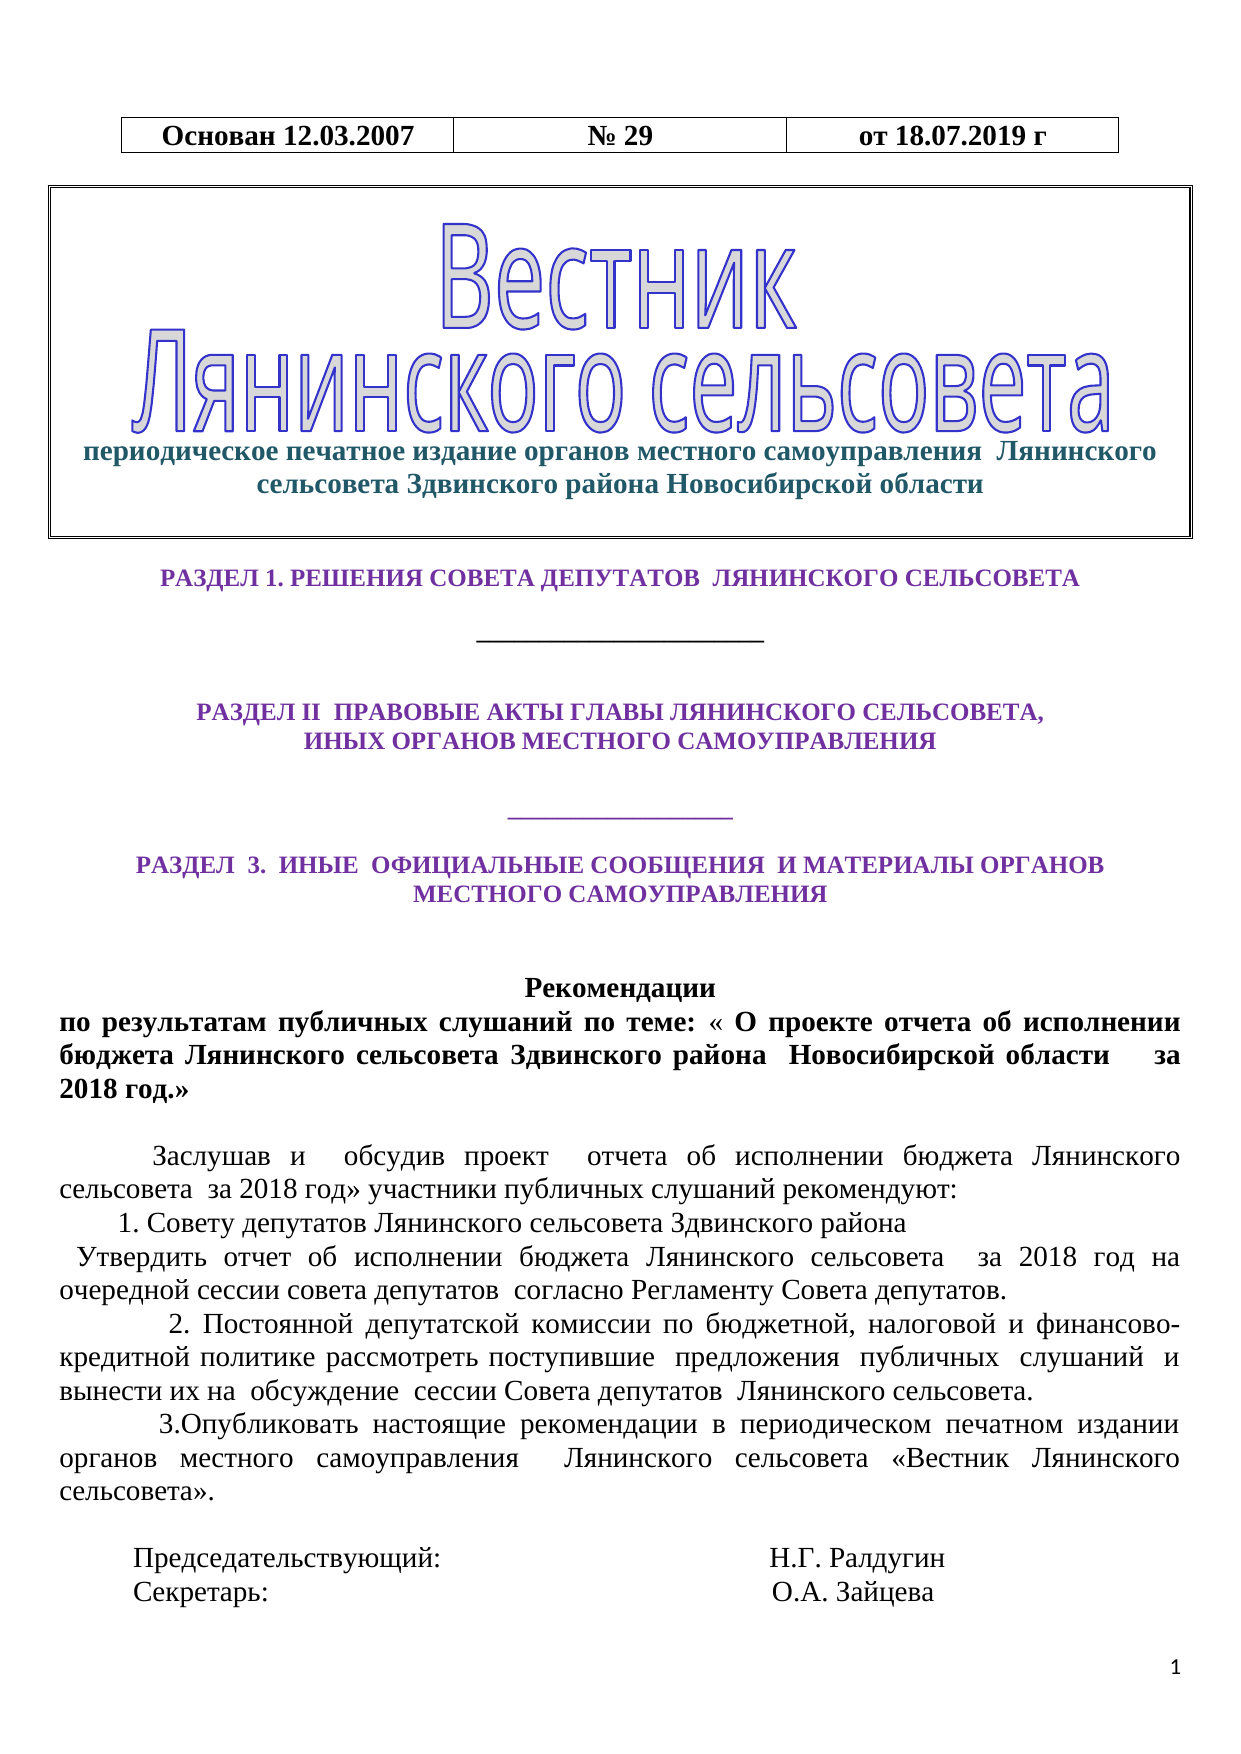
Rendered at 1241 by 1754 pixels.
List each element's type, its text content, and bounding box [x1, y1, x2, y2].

text РАЗДЕЛ 3. ИНЫЕ ОФИЦИАЛЬНЫЕ СООБЩЕНИЯ И МАТЕРИАЛЫ ОРГАНОВ МЕСТНОГО САМОУПРАВЛЕНИЯ [59, 851, 1181, 908]
text по результатам публичных слушаний по теме: « О проекте отчета об исполнении бюджета Лянинского сельсовета Здвинского района Новосибирской области за 2018 год.» [59, 1004, 1181, 1104]
text __________________ [59, 793, 1181, 822]
table_header от 18.07.2019 г [787, 118, 1118, 152]
table_header Основан 12.03.2007 [122, 118, 453, 152]
subtitle _______________________ [59, 616, 1181, 644]
text Заслушав и обсудив проект отчета об исполнении бюджета Лянинского сельсовета за 2018 год» участники публичных слушаний рекомендуют: [59, 1138, 1181, 1205]
text периодическое печатное издание органов местного самоуправления Лянинского сельсовета Здвинского района Новосибирской области [59, 433, 1181, 500]
text 2. Постоянной депутатской комиссии по бюджетной, налоговой и финансово- кредитной политике рассмотреть поступившие предложения публичных слушаний и вынести их на обсуждение сессии Совета депутатов Лянинского сельсовета. [59, 1306, 1181, 1406]
text ИНЫХ ОРГАНОВ МЕСТНОГО САМОУПРАВЛЕНИЯ [59, 726, 1181, 755]
text РАЗДЕЛ 1. РЕШЕНИЯ СОВЕТА ДЕПУТАТОВ ЛЯНИНСКОГО СЕЛЬСОВЕТА [59, 563, 1181, 592]
text Секретарь: О.А. Зайцева [59, 1574, 1181, 1608]
text 1. Совету депутатов Лянинского сельсовета Здвинского района [59, 1205, 1181, 1239]
text РАЗДЕЛ II ПРАВОВЫЕ АКТЫ ГЛАВЫ ЛЯНИНСКОГО СЕЛЬСОВЕТА, [59, 697, 1181, 726]
text 3.Опубликовать настоящие рекомендации в периодическом печатном издании органов местного самоуправления Лянинского сельсовета «Вестник Лянинского сельсовета». [59, 1406, 1181, 1507]
text Рекомендации [59, 970, 1181, 1004]
table_header № 29 [454, 118, 786, 152]
text Утвердить отчет об исполнении бюджета Лянинского сельсовета за 2018 год на очередной сессии совета депутатов согласно Регламенту Совета депутатов. [59, 1239, 1181, 1306]
text Председательствующий: Н.Г. Ралдугин [59, 1541, 1181, 1574]
